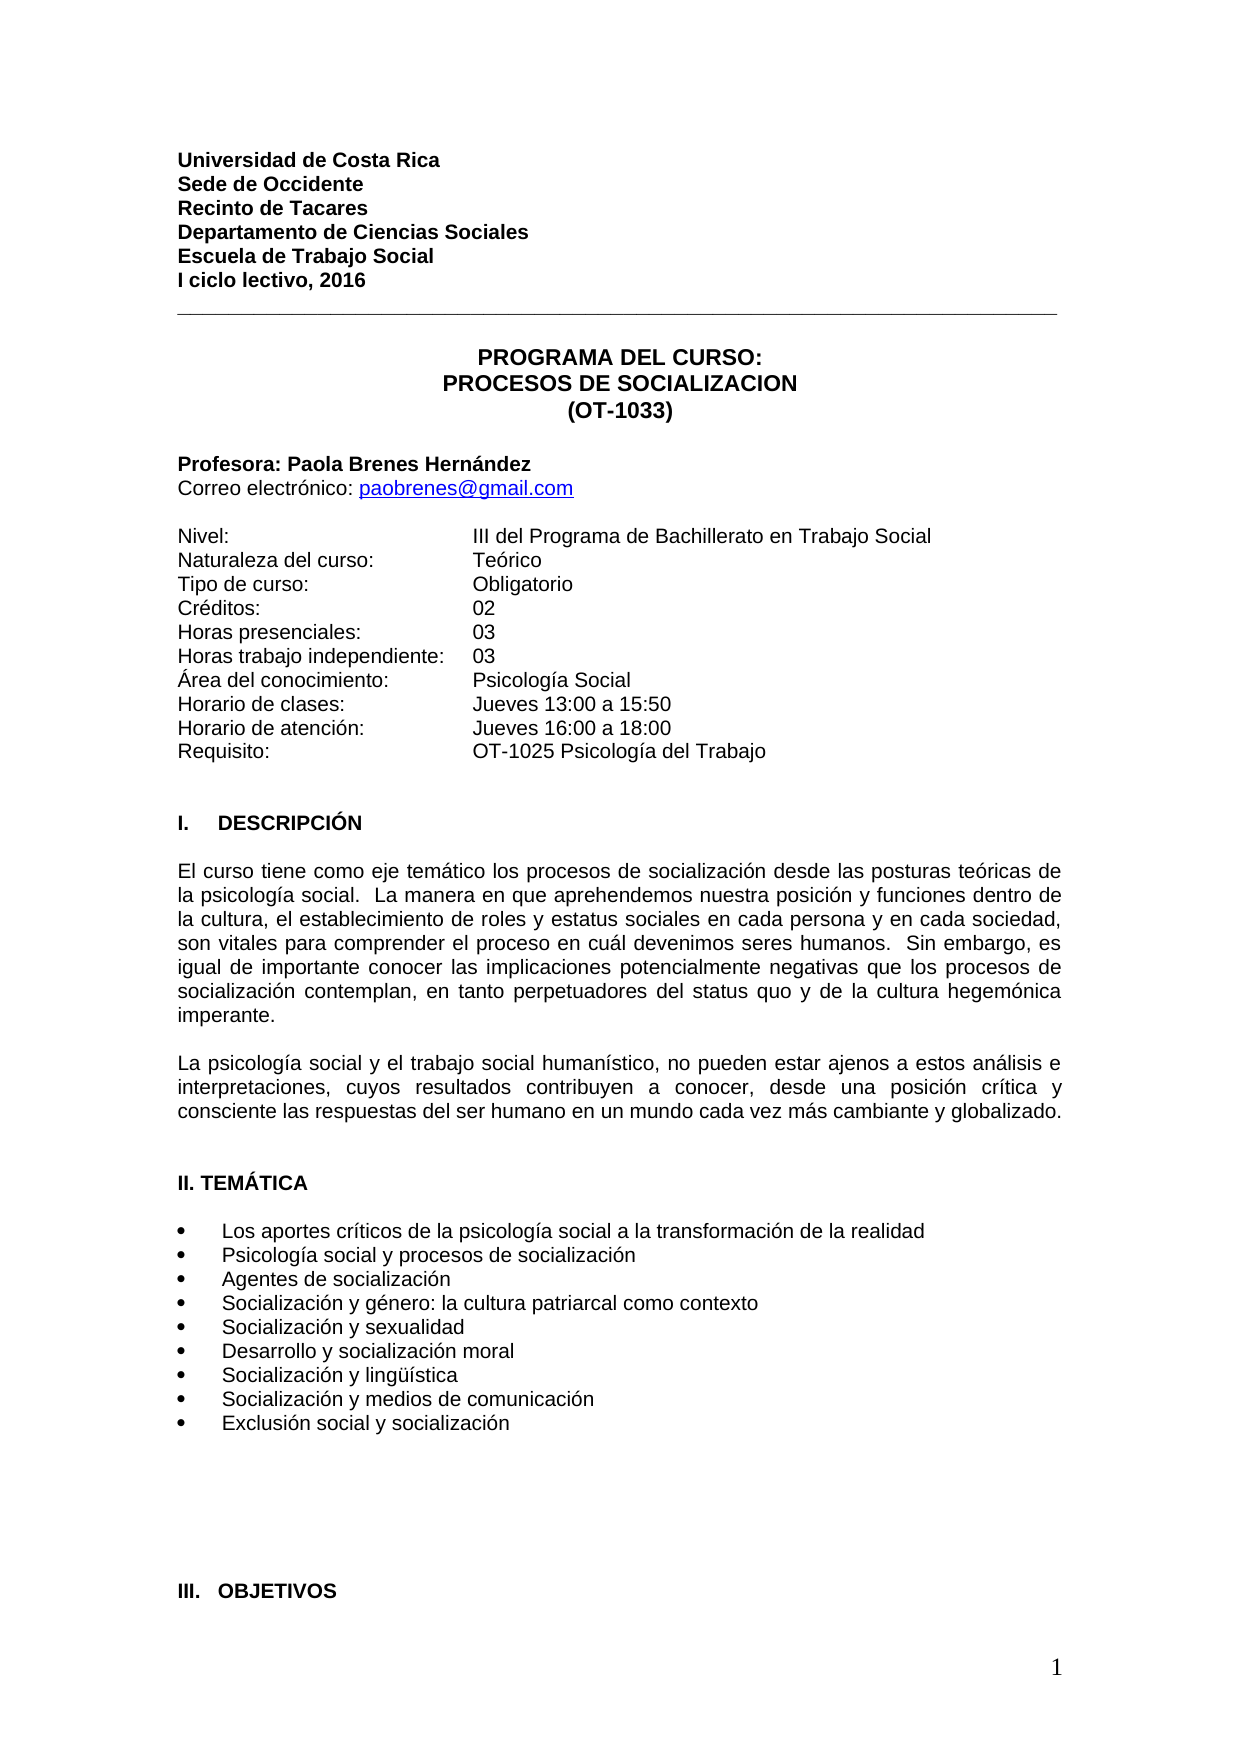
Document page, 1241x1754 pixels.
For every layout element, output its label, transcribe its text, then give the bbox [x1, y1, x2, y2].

text Horario de atención: Jueves 16:00 a 18:00 [177, 715, 1063, 739]
text Horario de clases: Jueves 13:00 a 15:50 [177, 691, 1063, 715]
text La psicología social y el trabajo social humanístico, no pueden estar ajenos a estos análisis e interpretaciones, cuyos resultados contribuyen a conocer, desde una posición crítica y consciente las respuestas del ser humano en un mundo cada vez más cambiante y globalizado. [177, 1051, 1063, 1123]
text III. OBJETIVOS [177, 1579, 1063, 1603]
text I. DESCRIPCIÓN [177, 811, 1063, 835]
list Socialización y medios de comunicación [177, 1387, 1063, 1411]
text Sede de Occidente [177, 172, 1063, 196]
text Requisito: OT-1025 Psicología del Trabajo [177, 739, 1063, 763]
text Profesora: Paola Brenes Hernández [177, 452, 1063, 476]
text Recinto de Tacares [177, 196, 1063, 219]
text Nivel: III del Programa de Bachillerato en Trabajo Social [177, 524, 1063, 548]
list Desarrollo y socialización moral [177, 1339, 1063, 1363]
text PROGRAMA DEL CURSO: [177, 344, 1063, 370]
text Departamento de Ciencias Sociales [177, 219, 1063, 243]
text Tipo de curso: Obligatorio [177, 572, 1063, 596]
list Exclusión social y socialización [177, 1411, 1063, 1435]
list Agentes de socialización [177, 1267, 1063, 1291]
text El curso tiene como eje temático los procesos de socialización desde las posturas teóricas de la psicología social. La manera en que aprehendemos nuestra posición y funciones dentro de la cultura, el establecimiento de roles y estatus sociales en cada persona y en cada sociedad, son vitales para comprender el proceso en cuál devenimos seres humanos. Sin embargo, es igual de importante conocer las implicaciones potencialmente negativas que los procesos de socialización contemplan, en tanto perpetuadores del status quo y de la cultura hegemónica imperante. [177, 859, 1063, 1027]
text _____________________________________________________________________ [177, 291, 1063, 318]
list Socialización y lingüística [177, 1363, 1063, 1387]
text Horas presenciales: 03 [177, 619, 1063, 643]
list Los aportes críticos de la psicología social a la transformación de la realidad [177, 1218, 1063, 1243]
text Correo electrónico: paobrenes@gmail.com [177, 476, 1063, 500]
text Créditos: 02 [177, 596, 1063, 619]
text II. TEMÁTICA [177, 1171, 1063, 1194]
text PROCESOS DE SOCIALIZACION [177, 370, 1063, 397]
text Escuela de Trabajo Social [177, 243, 1063, 267]
text Área del conocimiento: Psicología Social [177, 667, 1063, 691]
text Horas trabajo independiente: 03 [177, 643, 1063, 667]
text (OT-1033) [177, 397, 1063, 423]
list Psicología social y procesos de socialización [177, 1243, 1063, 1267]
text Naturaleza del curso: Teórico [177, 548, 1063, 572]
text Universidad de Costa Rica [177, 148, 1063, 172]
list Socialización y sexualidad [177, 1315, 1063, 1339]
list Socialización y género: la cultura patriarcal como contexto [177, 1291, 1063, 1315]
text I ciclo lectivo, 2016 [177, 267, 1063, 291]
